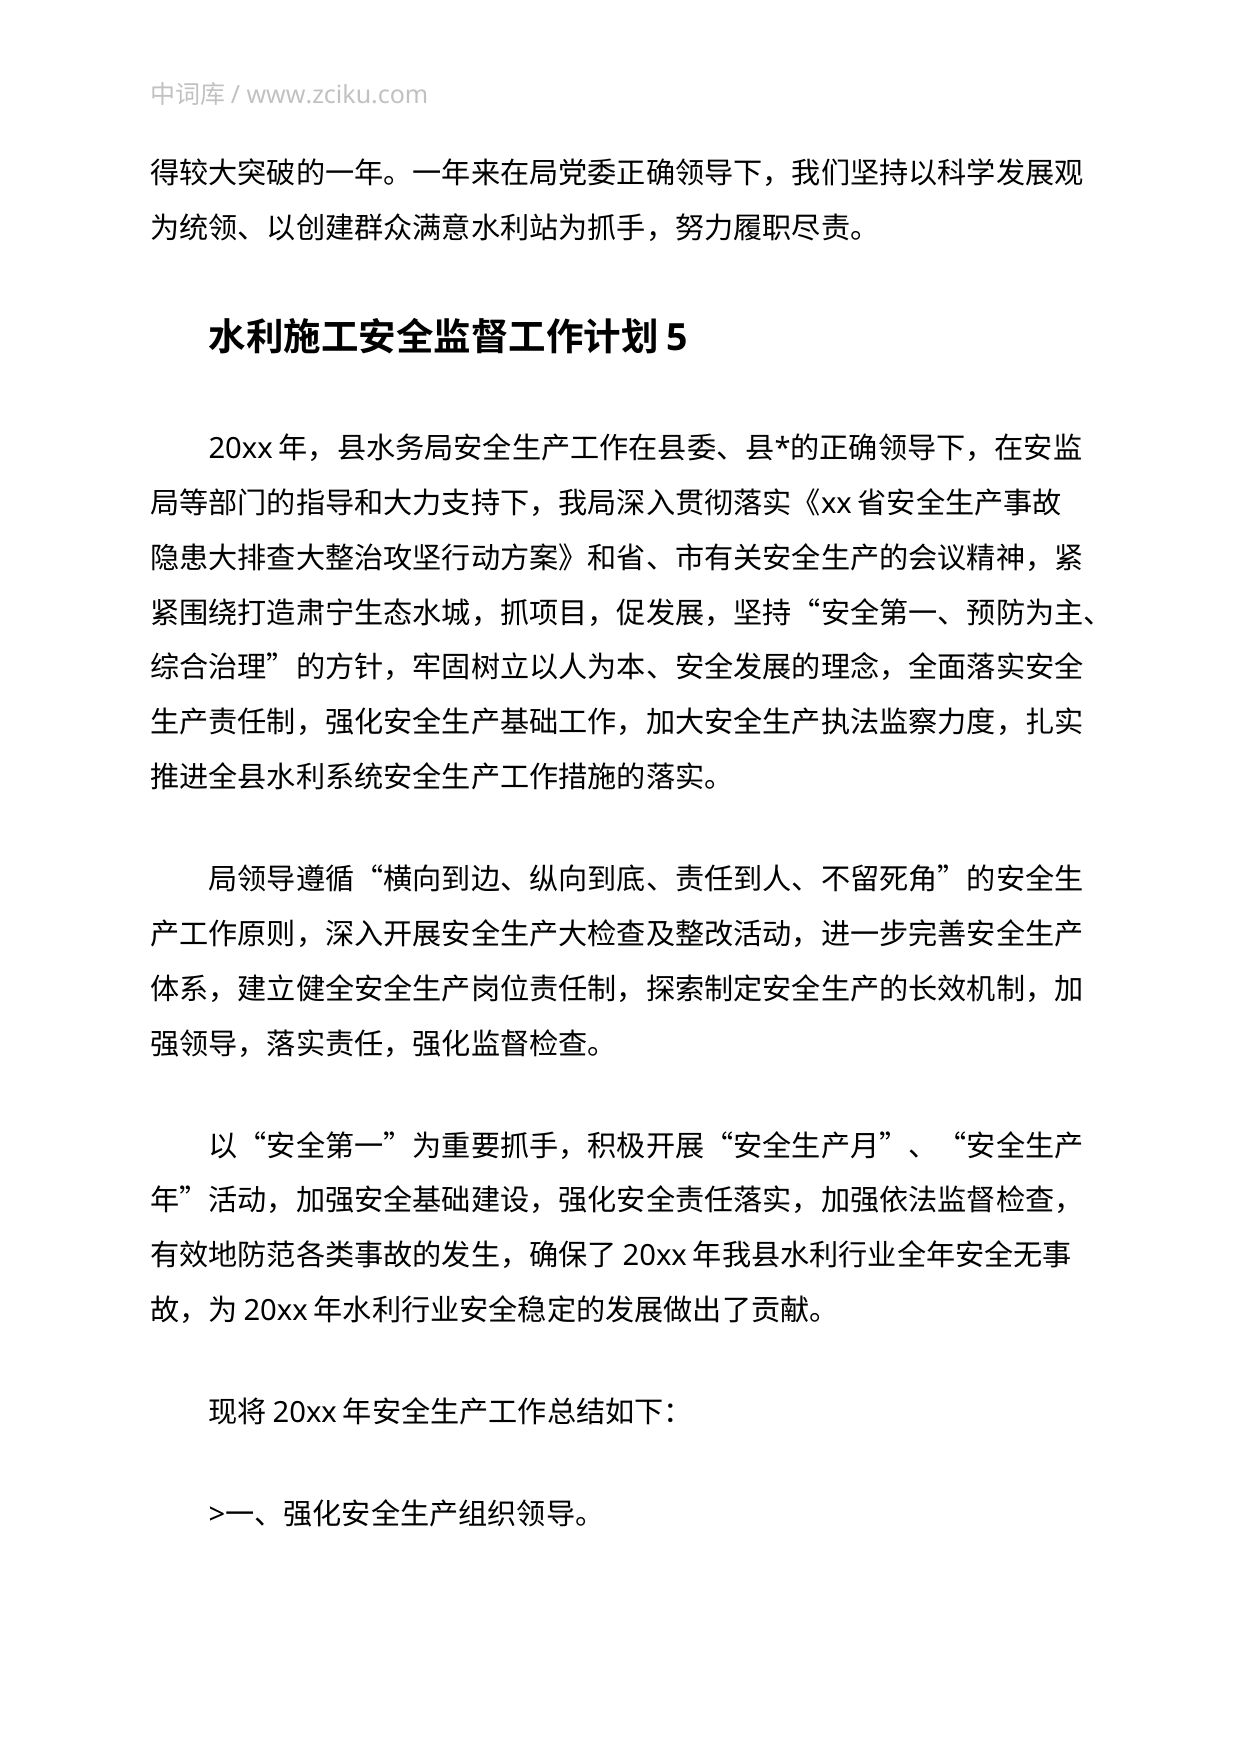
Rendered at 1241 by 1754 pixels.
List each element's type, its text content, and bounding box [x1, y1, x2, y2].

text 20xx年，县水务局安全生产工作在县委、县*的正确领导下，在安监局等部门的指导和大力支持下，我局深入贯彻落实《xx省安全生产事故隐患大排查大整治攻坚行动方案》和省、市有关安全生产的会议精神，紧紧围绕打造肃宁生态水城，抓项目，促发展，坚持“安全第一、预防为主、综合治理”的方针，牢固树立以人为本、安全发展的理念，全面落实安全生产责任制，强化安全生产基础工作，加大安全生产执法监察力度，扎实推进全县水利系统安全生产工作措施的落实。 [150, 424, 1090, 796]
text 现将20xx年安全生产工作总结如下： [150, 1389, 1090, 1431]
text 局领导遵循“横向到边、纵向到底、责任到人、不留死角”的安全生产工作原则，深入开展安全生产大检查及整改活动，进一步完善安全生产体系，建立健全安全生产岗位责任制，探索制定安全生产的长效机制，加强领导，落实责任，强化监督检查。 [150, 856, 1090, 1063]
text 以“安全第一”为重要抓手，积极开展“安全生产月”、“安全生产年”活动，加强安全基础建设，强化安全责任落实，加强依法监督检查，有效地防范各类事故的发生，确保了20xx年我县水利行业全年安全无事故，为20xx年水利行业安全稳定的发展做出了贡献。 [150, 1122, 1090, 1329]
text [150, 150, 1090, 247]
text 水利施工安全监督工作计划5 [150, 307, 1090, 361]
text >一、强化安全生产组织领导。 [150, 1491, 1090, 1533]
